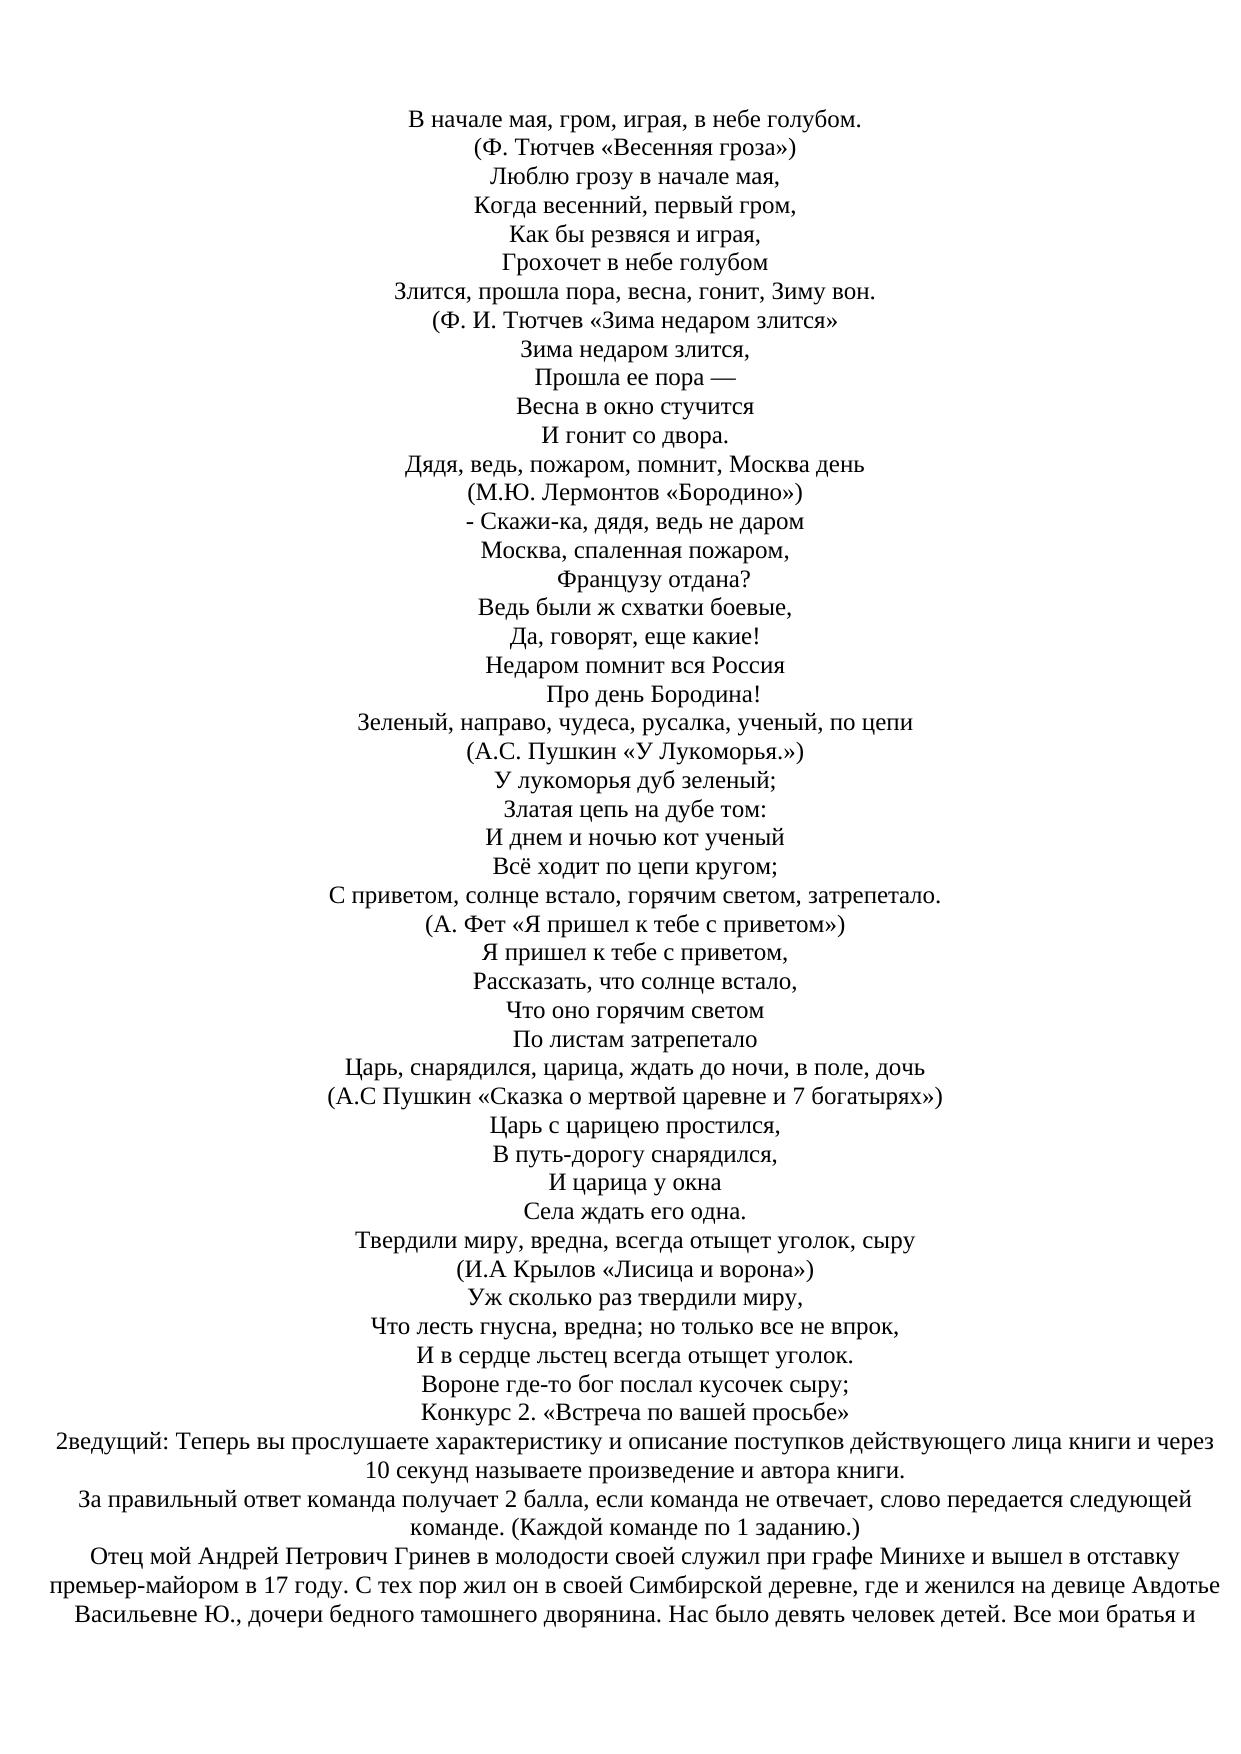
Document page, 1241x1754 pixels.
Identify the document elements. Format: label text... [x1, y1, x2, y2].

text (А. Фет «Я пришел к тебе с приветом») [44, 909, 1226, 937]
text Москва, спаленная пожаром, [44, 535, 1226, 564]
text Весна в окно стучится [44, 391, 1226, 420]
text Люблю грозу в начале мая, [44, 161, 1226, 190]
text Когда весенний, первый гром, [44, 190, 1226, 219]
text Рассказать, что солнце встало, [44, 966, 1226, 995]
text (Ф. Тютчев «Весенняя гроза») [44, 132, 1226, 161]
text Златая цепь на дубе том: [44, 794, 1226, 822]
text Вороне где-то бог послал кусочек сыру; [44, 1369, 1226, 1397]
text (А.С. Пушкин «У Лукоморья.») [44, 736, 1226, 765]
text Про день Бородина! [44, 679, 1226, 707]
text Всё ходит по цепи кругом; [44, 851, 1226, 880]
text И царица у окна [44, 1167, 1226, 1196]
text В начале мая, гром, играя, в небе голубом. [44, 104, 1226, 132]
text - Скажи-ка, дядя, ведь не даром [44, 506, 1226, 535]
text 2ведущий: Теперь вы прослушаете характеристику и описание поступков действующего лица книги и через 10 секунд называете произведение и автора книги. [44, 1426, 1226, 1484]
text Царь с царицею простился, [44, 1110, 1226, 1139]
text Твердили миру, вредна, всегда отыщет уголок, сыру [44, 1225, 1226, 1254]
text Я пришел к тебе с приветом, [44, 937, 1226, 966]
text Злится, прошла пора, весна, гонит, Зиму вон. [44, 276, 1226, 305]
text Зеленый, направо, чудеса, русалка, ученый, по цепи [44, 707, 1226, 736]
text По листам затрепетало [44, 1024, 1226, 1052]
text У лукоморья дуб зеленый; [44, 765, 1226, 794]
text Села ждать его одна. [44, 1196, 1226, 1225]
text Прошла ее пора — [44, 362, 1226, 391]
text Что оно горячим светом [44, 995, 1226, 1024]
text Дядя, ведь, пожаром, помнит, Москва день [44, 449, 1226, 477]
text И гонит со двора. [44, 420, 1226, 449]
text За правильный ответ команда получает 2 балла, если команда не отвечает, слово передается следующей команде. (Каждой команде по 1 заданию.) [44, 1484, 1226, 1541]
text С приветом, солнце встало, горячим светом, затрепетало. [44, 880, 1226, 909]
text В путь-дорогу снарядился, [44, 1139, 1226, 1167]
text Конкурс 2. «Встреча по вашей просьбе» [44, 1397, 1226, 1426]
text (А.С Пушкин «Сказка о мертвой царевне и 7 богатырях») [44, 1081, 1226, 1110]
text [44, 1541, 1226, 1627]
text Что лесть гнусна, вредна; но только все не впрок, [44, 1311, 1226, 1340]
text Грохочет в небе голубом [44, 247, 1226, 276]
text И в сердце льстец всегда отыщет уголок. [44, 1340, 1226, 1369]
text Французу отдана? [44, 564, 1226, 592]
text Недаром помнит вся Россия [44, 650, 1226, 679]
text (Ф. И. Тютчев «Зима недаром злится» [44, 305, 1226, 334]
text Да, говорят, еще какие! [44, 621, 1226, 650]
text Царь, снарядился, царица, ждать до ночи, в поле, дочь [44, 1052, 1226, 1081]
text (М.Ю. Лермонтов «Бородино») [44, 477, 1226, 506]
text Зима недаром злится, [44, 334, 1226, 362]
text (И.А Крылов «Лисица и ворона») [44, 1254, 1226, 1282]
text Ведь были ж схватки боевые, [44, 592, 1226, 621]
text И днем и ночью кот ученый [44, 822, 1226, 851]
text Уж сколько раз твердили миру, [44, 1282, 1226, 1311]
text Как бы резвяся и играя, [44, 219, 1226, 247]
